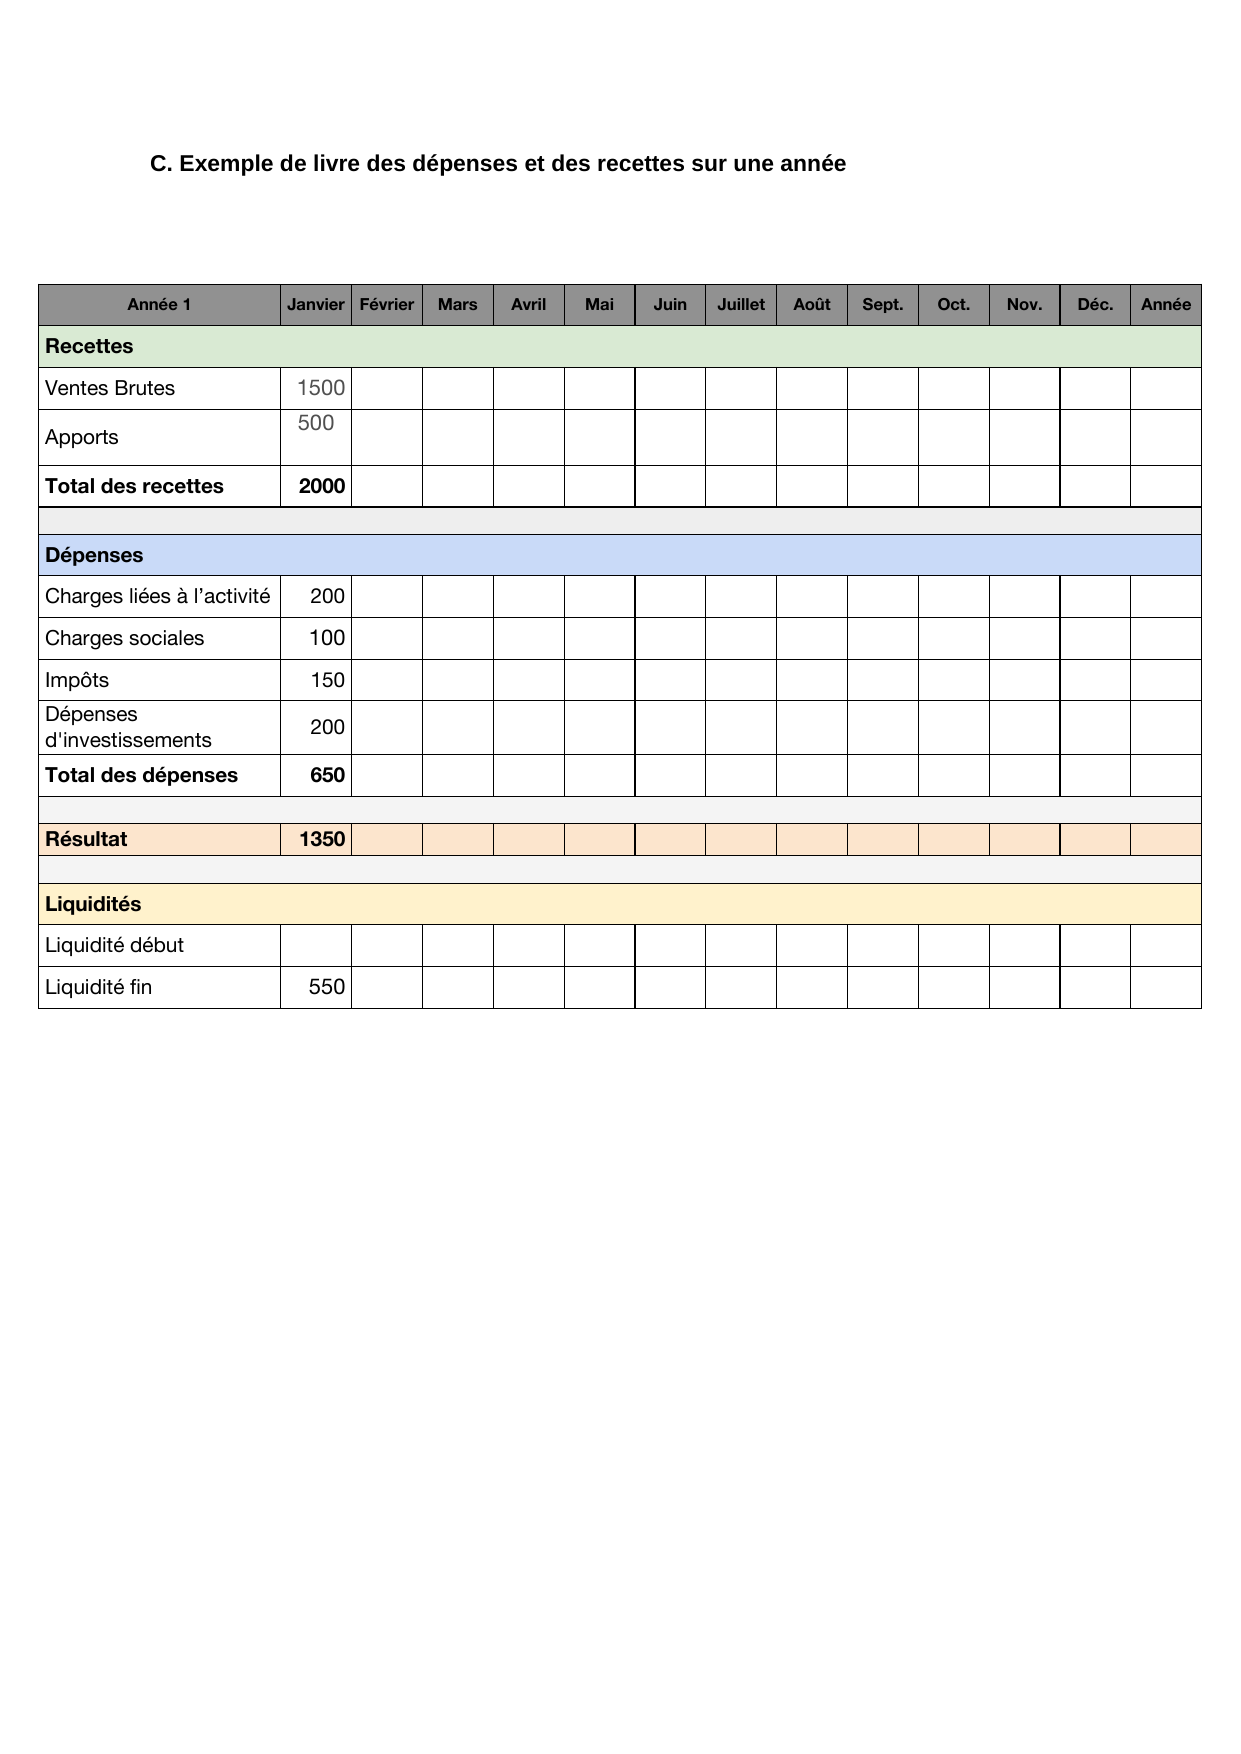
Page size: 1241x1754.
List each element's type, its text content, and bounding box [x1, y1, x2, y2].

table_cell [1131, 660, 1201, 700]
table_cell [848, 925, 918, 966]
table_cell [777, 824, 847, 855]
table_cell [1131, 618, 1201, 659]
table_cell [919, 925, 989, 966]
table_cell [1061, 368, 1130, 408]
table_cell [990, 466, 1059, 506]
table_cell [990, 755, 1059, 796]
table_cell Dépenses [39, 535, 1201, 575]
table_cell [423, 466, 493, 506]
table_cell [1061, 755, 1130, 796]
table_header Mars [423, 285, 493, 325]
table_cell 150 [281, 660, 351, 700]
table_cell [494, 967, 564, 1008]
table_cell [990, 967, 1059, 1008]
table_header Sept. [848, 285, 918, 325]
table_cell [848, 824, 918, 855]
table_cell [423, 967, 493, 1008]
table_cell [352, 618, 422, 659]
table_cell [777, 368, 847, 408]
table_cell [636, 368, 705, 408]
table_cell [352, 660, 422, 700]
table_cell Charges sociales [39, 618, 280, 659]
table_cell [706, 618, 776, 659]
table_cell [919, 660, 989, 700]
table_cell 550 [281, 967, 351, 1008]
table_cell Dépenses d'investissements [39, 701, 280, 754]
table_cell [1131, 576, 1201, 617]
table_cell [919, 618, 989, 659]
table_cell [423, 576, 493, 617]
table_cell [565, 701, 634, 754]
table_cell [636, 925, 705, 966]
table_cell [636, 466, 705, 506]
table_cell [423, 660, 493, 700]
table_header Déc. [1061, 285, 1130, 325]
table_cell Impôts [39, 660, 280, 700]
table_cell [919, 576, 989, 617]
table_cell Recettes [39, 326, 1201, 367]
table_cell [919, 701, 989, 754]
table_cell [39, 508, 1201, 534]
table_cell Total des recettes [39, 466, 280, 506]
table_cell [423, 410, 493, 465]
table_cell [848, 701, 918, 754]
table_cell [565, 618, 634, 659]
table_cell [919, 410, 989, 465]
table_cell Résultat [39, 824, 280, 855]
table_cell [39, 797, 1201, 823]
table_cell [1061, 576, 1130, 617]
table_cell [1131, 967, 1201, 1008]
table_cell [1061, 824, 1130, 855]
table_cell [1061, 660, 1130, 700]
table_cell [777, 925, 847, 966]
table_cell 2000 [281, 466, 351, 506]
table_cell [1131, 368, 1201, 408]
table_header Juin [636, 285, 705, 325]
table_cell [919, 466, 989, 506]
table_cell [990, 925, 1059, 966]
table_cell [423, 368, 493, 408]
table_cell [777, 755, 847, 796]
table_cell [706, 824, 776, 855]
table_cell 200 [281, 701, 351, 754]
table_cell 100 [281, 618, 351, 659]
table_cell [1131, 410, 1201, 465]
table_cell [352, 824, 422, 855]
table_cell [636, 618, 705, 659]
table_cell [706, 410, 776, 465]
table_cell [990, 576, 1059, 617]
table_cell [352, 466, 422, 506]
table_cell [777, 967, 847, 1008]
table_cell [1061, 701, 1130, 754]
table_cell [494, 701, 564, 754]
table_cell [565, 967, 634, 1008]
table_cell [706, 967, 776, 1008]
table_cell 500 [281, 410, 351, 465]
table_cell [39, 856, 1201, 883]
table_cell Total des dépenses [39, 755, 280, 796]
table_cell 1500 [281, 368, 351, 408]
table_cell [565, 824, 634, 855]
table_cell Charges liées à l’activité [39, 576, 280, 617]
table_cell [1131, 755, 1201, 796]
table_cell [565, 660, 634, 700]
table_header Juillet [706, 285, 776, 325]
table_cell 650 [281, 755, 351, 796]
table_cell [990, 368, 1059, 408]
table_cell [706, 466, 776, 506]
table_cell [919, 824, 989, 855]
table_header Août [777, 285, 847, 325]
table_cell [352, 755, 422, 796]
table_cell [848, 368, 918, 408]
table_cell [423, 824, 493, 855]
table_cell Liquidité fin [39, 967, 280, 1008]
table_header Année 1 [39, 285, 280, 325]
table_cell [352, 967, 422, 1008]
table_cell Liquidités [39, 884, 1201, 924]
subtitle C. Exemple de livre des dépenses et des recettes sur une année [150, 150, 1090, 176]
table_cell [565, 925, 634, 966]
table_cell [494, 925, 564, 966]
table_header Nov. [990, 285, 1059, 325]
table_cell [990, 410, 1059, 465]
table_cell [848, 466, 918, 506]
table_cell [352, 410, 422, 465]
table_cell [777, 466, 847, 506]
table_cell [848, 755, 918, 796]
table_cell [777, 618, 847, 659]
table_cell [1131, 466, 1201, 506]
table_cell [1131, 824, 1201, 855]
table_cell 1350 [281, 824, 351, 855]
table_cell [636, 660, 705, 700]
table_cell [565, 368, 634, 408]
table_cell [636, 576, 705, 617]
table_cell [1061, 967, 1130, 1008]
table_cell [848, 410, 918, 465]
table_header Oct. [919, 285, 989, 325]
table_cell [494, 576, 564, 617]
table_cell [706, 755, 776, 796]
table_cell [281, 925, 351, 966]
table_cell [919, 967, 989, 1008]
table_cell [777, 701, 847, 754]
table_cell [919, 755, 989, 796]
table_cell [848, 618, 918, 659]
table_cell [990, 701, 1059, 754]
table_cell [1061, 618, 1130, 659]
table_cell [848, 576, 918, 617]
table_cell [423, 925, 493, 966]
table_cell [706, 701, 776, 754]
table_cell [565, 755, 634, 796]
table_cell [565, 576, 634, 617]
table_cell [919, 368, 989, 408]
table_header Mai [565, 285, 634, 325]
table_cell [565, 466, 634, 506]
table_cell [706, 660, 776, 700]
table_cell Ventes Brutes [39, 368, 280, 408]
table_header Avril [494, 285, 564, 325]
table_cell [423, 701, 493, 754]
table_cell 200 [281, 576, 351, 617]
table_cell [990, 660, 1059, 700]
table_cell [423, 755, 493, 796]
table_cell [636, 755, 705, 796]
table_cell [1061, 410, 1130, 465]
table_cell [848, 660, 918, 700]
table_cell [352, 576, 422, 617]
table_cell [565, 410, 634, 465]
table_cell [494, 410, 564, 465]
table_cell [352, 368, 422, 408]
table_cell [352, 925, 422, 966]
table_cell [1061, 466, 1130, 506]
table_cell [777, 410, 847, 465]
table_header Janvier [281, 285, 351, 325]
table_cell [1061, 925, 1130, 966]
table_cell [777, 576, 847, 617]
table_cell [1131, 925, 1201, 966]
table_cell [706, 576, 776, 617]
table_cell [990, 824, 1059, 855]
table_cell [494, 824, 564, 855]
table_cell [848, 967, 918, 1008]
table_cell [706, 925, 776, 966]
table_cell [352, 701, 422, 754]
table_header Février [352, 285, 422, 325]
table_cell [990, 618, 1059, 659]
table_cell [494, 466, 564, 506]
table_header Année [1131, 285, 1201, 325]
table_cell [777, 660, 847, 700]
table_cell [636, 701, 705, 754]
table_cell [1131, 701, 1201, 754]
table_cell [423, 618, 493, 659]
table_cell Apports [39, 410, 280, 465]
table_cell Liquidité début [39, 925, 280, 966]
table_cell [494, 755, 564, 796]
table_cell [494, 618, 564, 659]
table_cell [706, 368, 776, 408]
table_cell [636, 824, 705, 855]
table_cell [494, 368, 564, 408]
table_cell [636, 967, 705, 1008]
table_cell [494, 660, 564, 700]
table_cell [636, 410, 705, 465]
